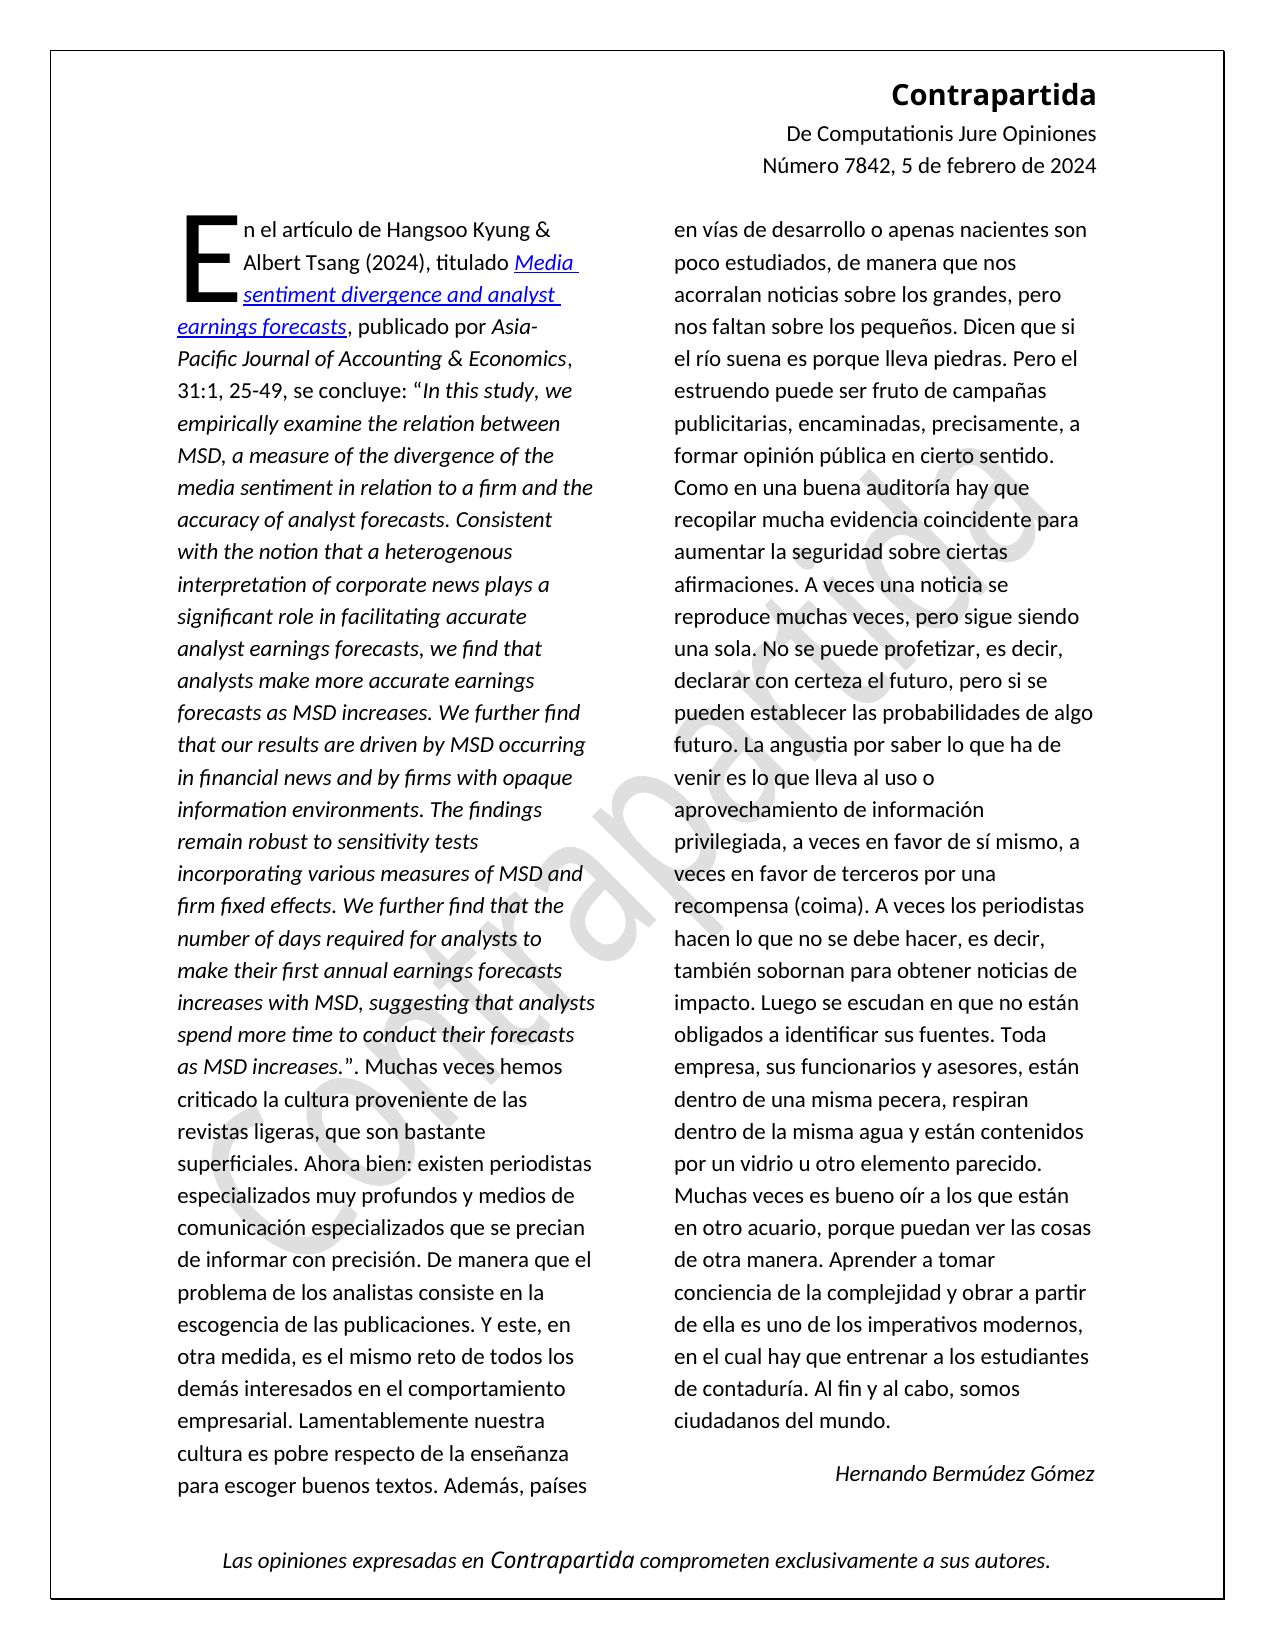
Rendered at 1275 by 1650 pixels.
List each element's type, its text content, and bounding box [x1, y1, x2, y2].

text n el artículo de Hangsoo Kyung & Albert Tsang (2024), titulado Media sentiment divergence and analyst earnings forecasts, publicado por Asia-Pacific Journal of Accounting & Economics, 31:1, 25-49, se concluye: “In this study, we empirically examine the relation between MSD, a measure of the divergence of the media sentiment in relation to a firm and the accuracy of analyst forecasts. Consistent with the notion that a heterogenous interpretation of corporate news plays a significant role in facilitating accurate analyst earnings forecasts, we find that analysts make more accurate earnings forecasts as MSD increases. We further find that our results are driven by MSD occurring in financial news and by firms with opaque information environments. The findings remain robust to sensitivity tests incorporating various measures of MSD and firm fixed effects. We further find that the number of days required for analysts to make their first annual earnings forecasts increases with MSD, suggesting that analysts spend more time to conduct their forecasts as MSD increases.”. Muchas veces hemos criticado la cultura proveniente de las revistas ligeras, que son bastante superficiales. Ahora bien: existen periodistas especializados muy profundos y medios de comunicación especializados que se precian de informar con precisión. De manera que el problema de los analistas consiste en la escogencia de las publicaciones. Y este, en otra medida, es el mismo reto de todos los demás interesados en el comportamiento empresarial. Lamentablemente nuestra cultura es pobre respecto de la enseñanza para escoger buenos textos. Además, países en vías de desarrollo o apenas nacientes son poco estudiados, de manera que nos acorralan noticias sobre los grandes, pero nos faltan sobre los pequeños. Dicen que si el río suena es porque lleva piedras. Pero el estruendo puede ser fruto de campañas publicitarias, encaminadas, precisamente, a formar opinión pública en cierto sentido. Como en una buena auditoría hay que recopilar mucha evidencia coincidente para aumentar la seguridad sobre ciertas afirmaciones. A veces una noticia se reproduce muchas veces, pero sigue siendo una sola. No se puede profetizar, es decir, declarar con certeza el futuro, pero si se pueden establecer las probabilidades de algo futuro. La angustia por saber lo que ha de venir es lo que lleva al uso o aprovechamiento de información privilegiada, a veces en favor de sí mismo, a veces en favor de terceros por una recompensa (coima). A veces los periodistas hacen lo que no se debe hacer, es decir, también sobornan para obtener noticias de impacto. Luego se escudan en que no están obligados a identificar sus fuentes. Toda empresa, sus funcionarios y asesores, están dentro de una misma pecera, respiran dentro de la misma agua y están contenidos por un vidrio u otro elemento parecido. Muchas veces es bueno oír a los que están en otro acuario, porque puedan ver las cosas de otra manera. Aprender a tomar conciencia de la complejidad y obrar a partir de ella es uno de los imperativos modernos, en el cual hay que entrenar a los estudiantes de contaduría. Al fin y al cabo, somos ciudadanos del mundo. [674, 216, 1097, 1434]
text n el artículo de Hangsoo Kyung & Albert Tsang (2024), titulado Media sentiment divergence and analyst earnings forecasts, publicado por Asia-Pacific Journal of Accounting & Economics, 31:1, 25-49, se concluye: “In this study, we empirically examine the relation between MSD, a measure of the divergence of the media sentiment in relation to a firm and the accuracy of analyst forecasts. Consistent with the notion that a heterogenous interpretation of corporate news plays a significant role in facilitating accurate analyst earnings forecasts, we find that analysts make more accurate earnings forecasts as MSD increases. We further find that our results are driven by MSD occurring in financial news and by firms with opaque information environments. The findings remain robust to sensitivity tests incorporating various measures of MSD and firm fixed effects. We further find that the number of days required for analysts to make their first annual earnings forecasts increases with MSD, suggesting that analysts spend more time to conduct their forecasts as MSD increases.”. Muchas veces hemos criticado la cultura proveniente de las revistas ligeras, que son bastante superficiales. Ahora bien: existen periodistas especializados muy profundos y medios de comunicación especializados que se precian de informar con precisión. De manera que el problema de los analistas consiste en la escogencia de las publicaciones. Y este, en otra medida, es el mismo reto de todos los demás interesados en el comportamiento empresarial. Lamentablemente nuestra cultura es pobre respecto de la enseñanza para escoger buenos textos. Además, países en vías de desarrollo o apenas nacientes son poco estudiados, de manera que nos acorralan noticias sobre los grandes, pero nos faltan sobre los pequeños. Dicen que si el río suena es porque lleva piedras. Pero el estruendo puede ser fruto de campañas publicitarias, encaminadas, precisamente, a formar opinión pública en cierto sentido. Como en una buena auditoría hay que recopilar mucha evidencia coincidente para aumentar la seguridad sobre ciertas afirmaciones. A veces una noticia se reproduce muchas veces, pero sigue siendo una sola. No se puede profetizar, es decir, declarar con certeza el futuro, pero si se pueden establecer las probabilidades de algo futuro. La angustia por saber lo que ha de venir es lo que lleva al uso o aprovechamiento de información privilegiada, a veces en favor de sí mismo, a veces en favor de terceros por una recompensa (coima). A veces los periodistas hacen lo que no se debe hacer, es decir, también sobornan para obtener noticias de impacto. Luego se escudan en que no están obligados a identificar sus fuentes. Toda empresa, sus funcionarios y asesores, están dentro de una misma pecera, respiran dentro de la misma agua y están contenidos por un vidrio u otro elemento parecido. Muchas veces es bueno oír a los que están en otro acuario, porque puedan ver las cosas de otra manera. Aprender a tomar conciencia de la complejidad y obrar a partir de ella es uno de los imperativos modernos, en el cual hay que entrenar a los estudiantes de contaduría. Al fin y al cabo, somos ciudadanos del mundo. [177, 216, 600, 1499]
text Hernando Bermúdez Gómez [674, 1459, 1097, 1488]
